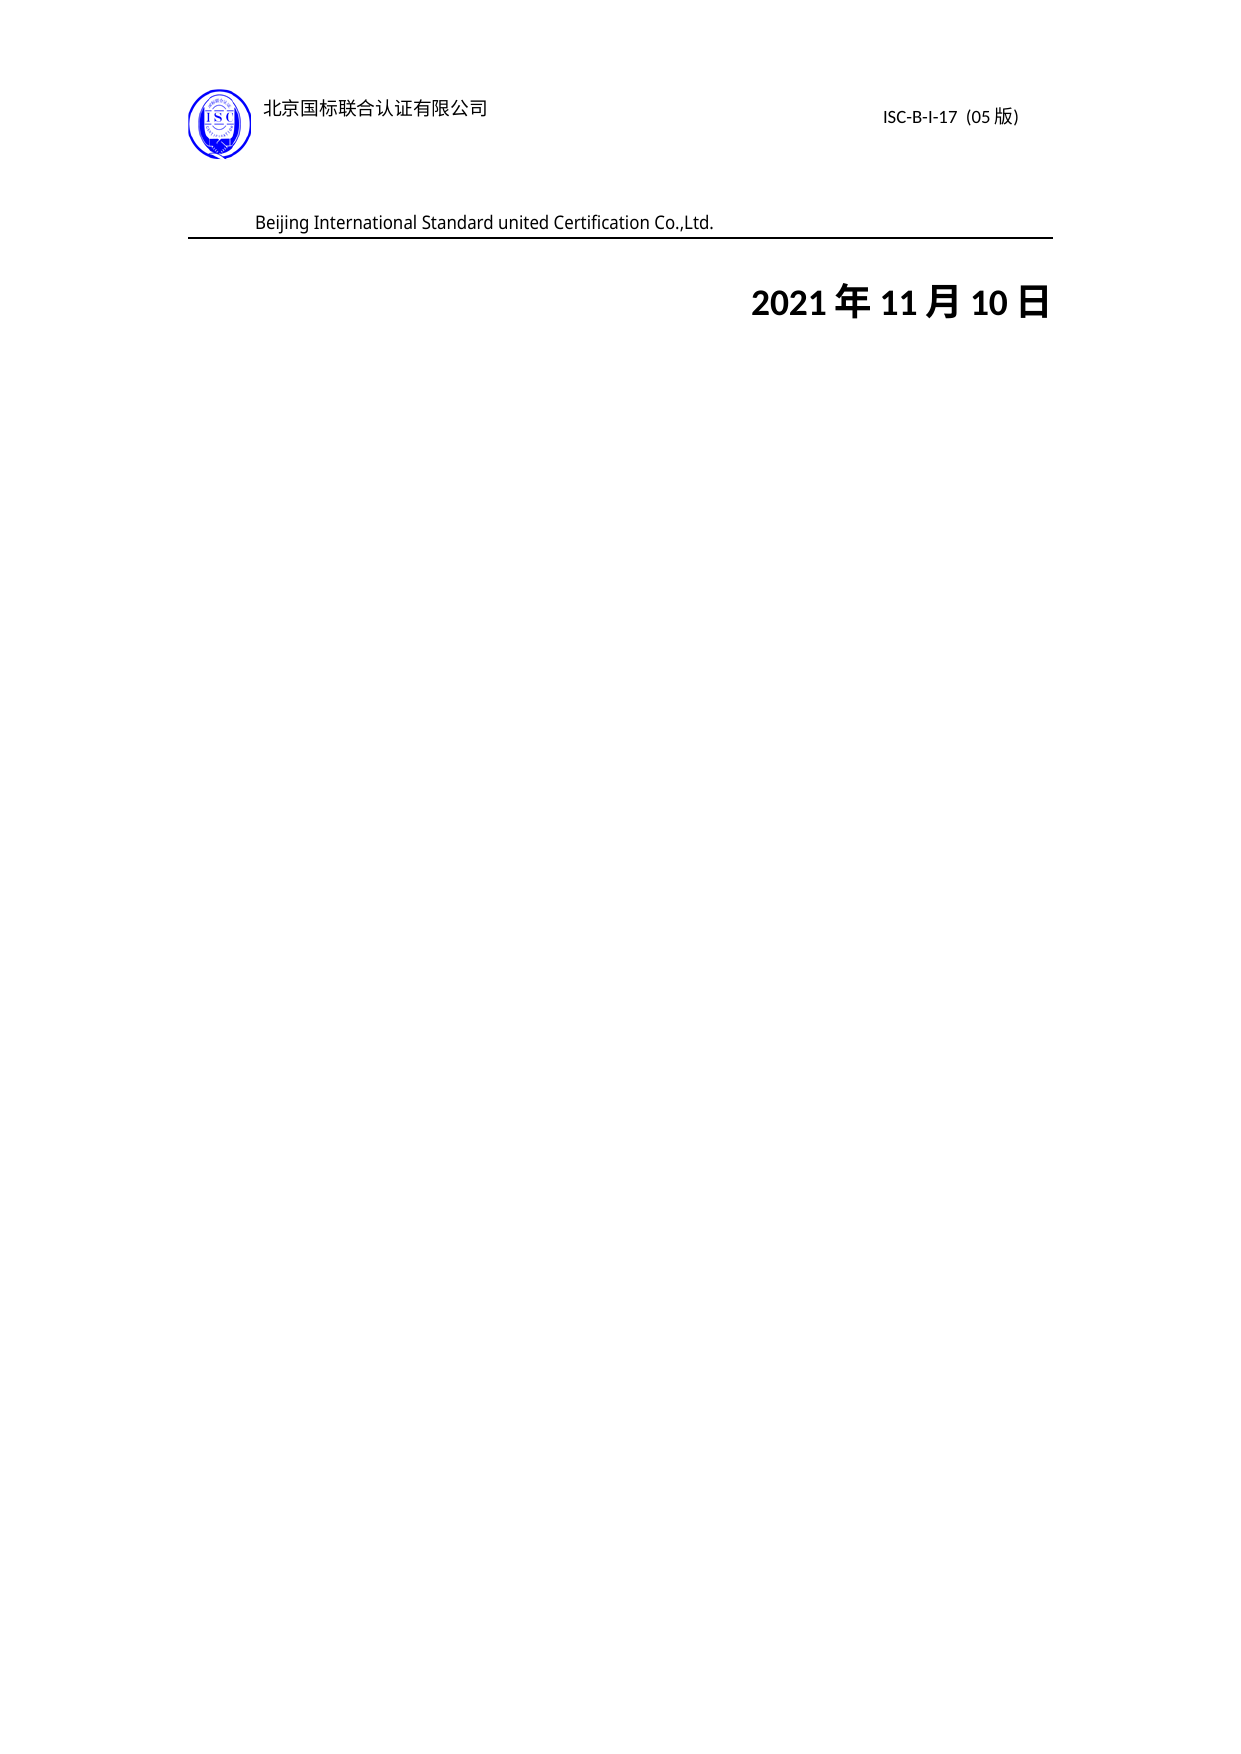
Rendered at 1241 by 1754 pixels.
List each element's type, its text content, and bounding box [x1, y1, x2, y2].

picture [187, 89, 251, 158]
text 2021年11月10日 [187, 267, 1053, 332]
